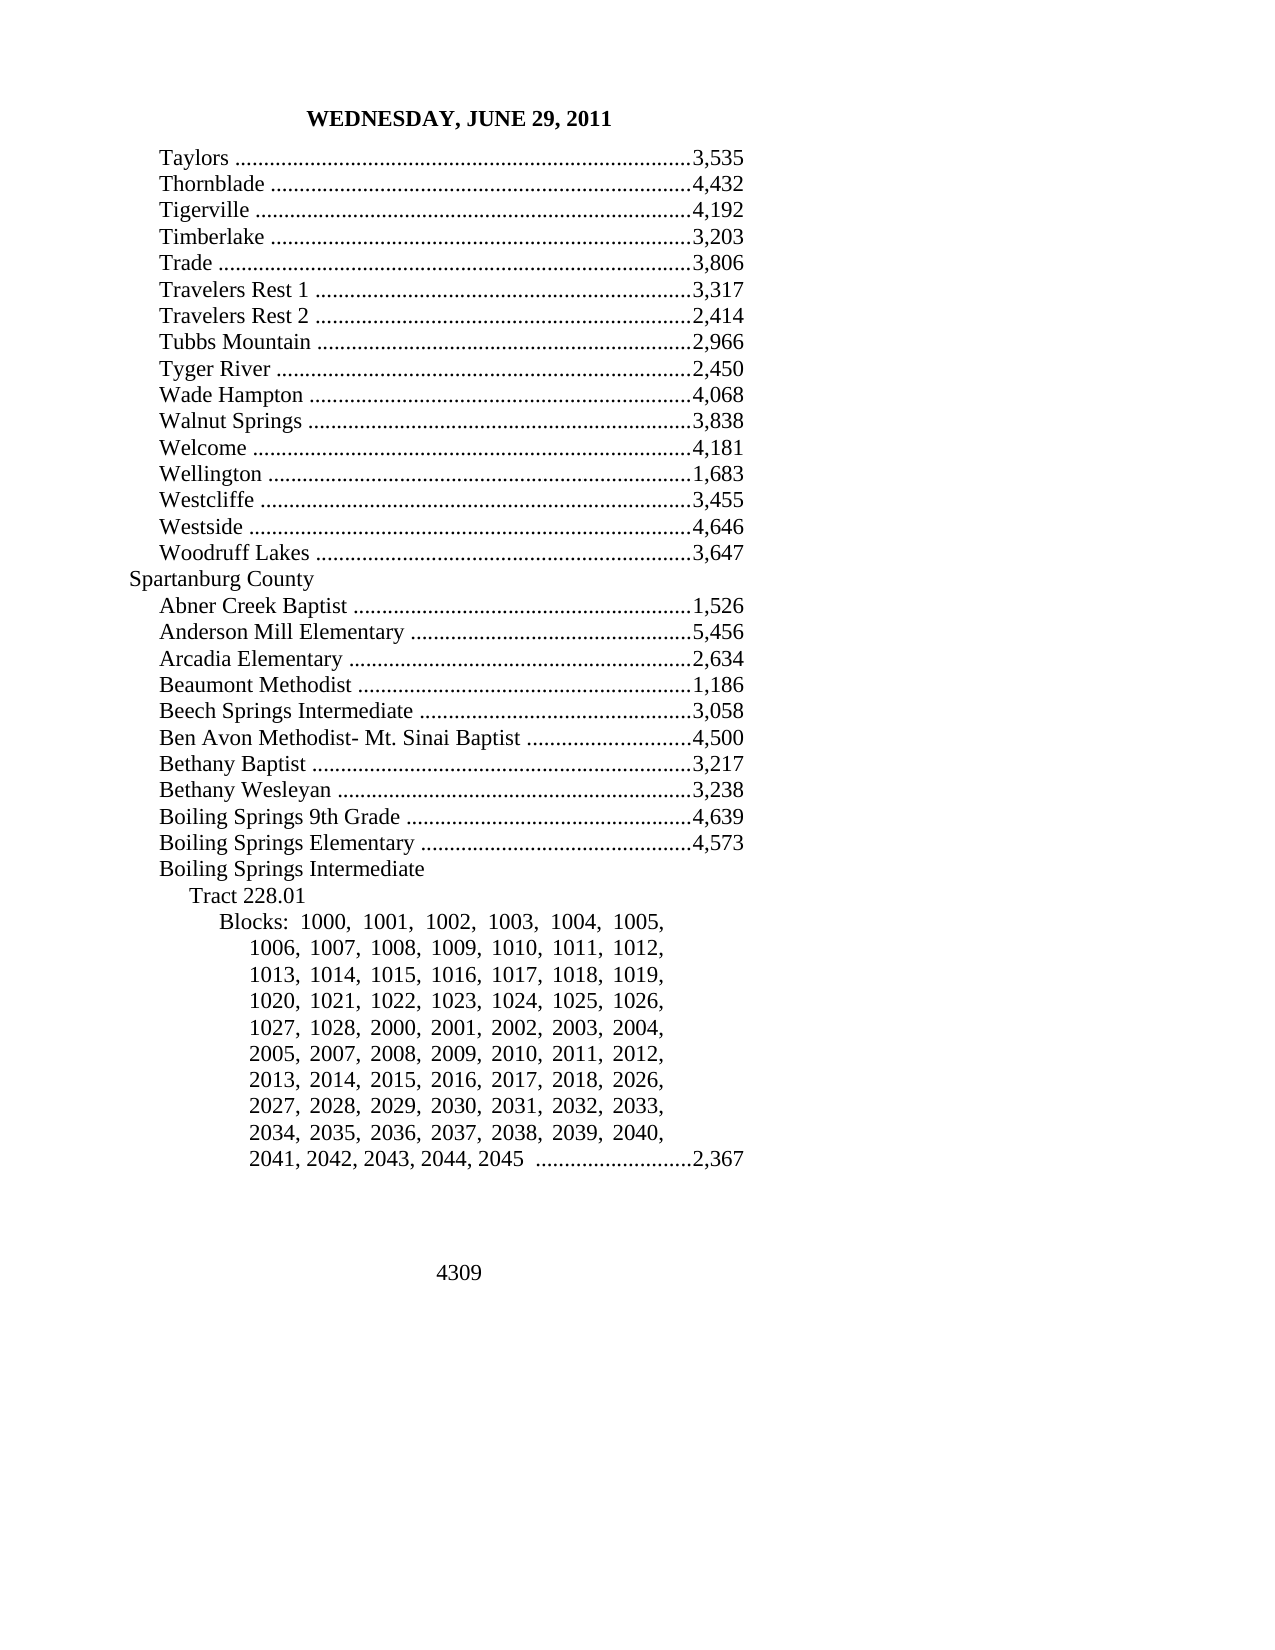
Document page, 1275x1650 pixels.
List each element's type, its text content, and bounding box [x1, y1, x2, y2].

text Travelers Rest 1 3,317 [159, 276, 789, 302]
text Walnut Springs 3,838 [159, 407, 789, 434]
text Boiling Springs 9th Grade 4,639 [159, 803, 789, 829]
text Arcadia Elementary 2,634 [159, 644, 789, 671]
text Tract 228.01 [189, 882, 789, 908]
text Bethany Wesleyan 3,238 [159, 776, 789, 803]
text Taylors 3,535 [159, 144, 789, 170]
text Timberlake 3,203 [159, 223, 789, 249]
text Spartanburg County [129, 566, 789, 592]
text Beaumont Methodist 1,186 [159, 671, 789, 697]
text Woodruff Lakes 3,647 [159, 539, 789, 566]
text Tigerville 4,192 [159, 197, 789, 223]
text Westcliffe 3,455 [159, 486, 789, 513]
text Tyger River 2,450 [159, 355, 789, 381]
text Ben Avon Methodist- Mt. Sinai Baptist 4,500 [159, 724, 789, 750]
text Bethany Baptist 3,217 [159, 750, 789, 776]
text Beech Springs Intermediate 3,058 [159, 697, 789, 724]
text Travelers Rest 2 2,414 [159, 302, 789, 328]
text Abner Creek Baptist 1,526 [159, 592, 789, 618]
text Wade Hampton 4,068 [159, 381, 789, 407]
text Boiling Springs Elementary 4,573 [159, 829, 789, 855]
text Welcome 4,181 [159, 434, 789, 460]
text Blocks: 1000, 1001, 1002, 1003, 1004, 1005, 1006, 1007, 1008, 1009, 1010, 1011, 1012, 1013, 1014, 1015, 1016, 1017, 1018, 1019, 1020, 1021, 1022, 1023, 1024, 1025, 1026, 1027, 1028, 2000, 2001, 2002, 2003, 2004, 2005, 2007, 2008, 2009, 2010, 2011, 2012, 2013, 2014, 2015, 2016, 2017, 2018, 2026, 2027, 2028, 2029, 2030, 2031, 2032, 2033, 2034, 2035, 2036, 2037, 2038, 2039, 2040, 2041, 2042, 2043, 2044, 2045 2,367 [219, 908, 664, 1172]
text Wellington 1,683 [159, 460, 789, 486]
text Westside 4,646 [159, 513, 789, 539]
text Anderson Mill Elementary 5,456 [159, 618, 789, 644]
text Boiling Springs Intermediate [159, 855, 789, 882]
text Trade 3,806 [159, 249, 789, 276]
text Tubbs Mountain 2,966 [159, 328, 789, 355]
text Thornblade 4,432 [159, 170, 789, 197]
